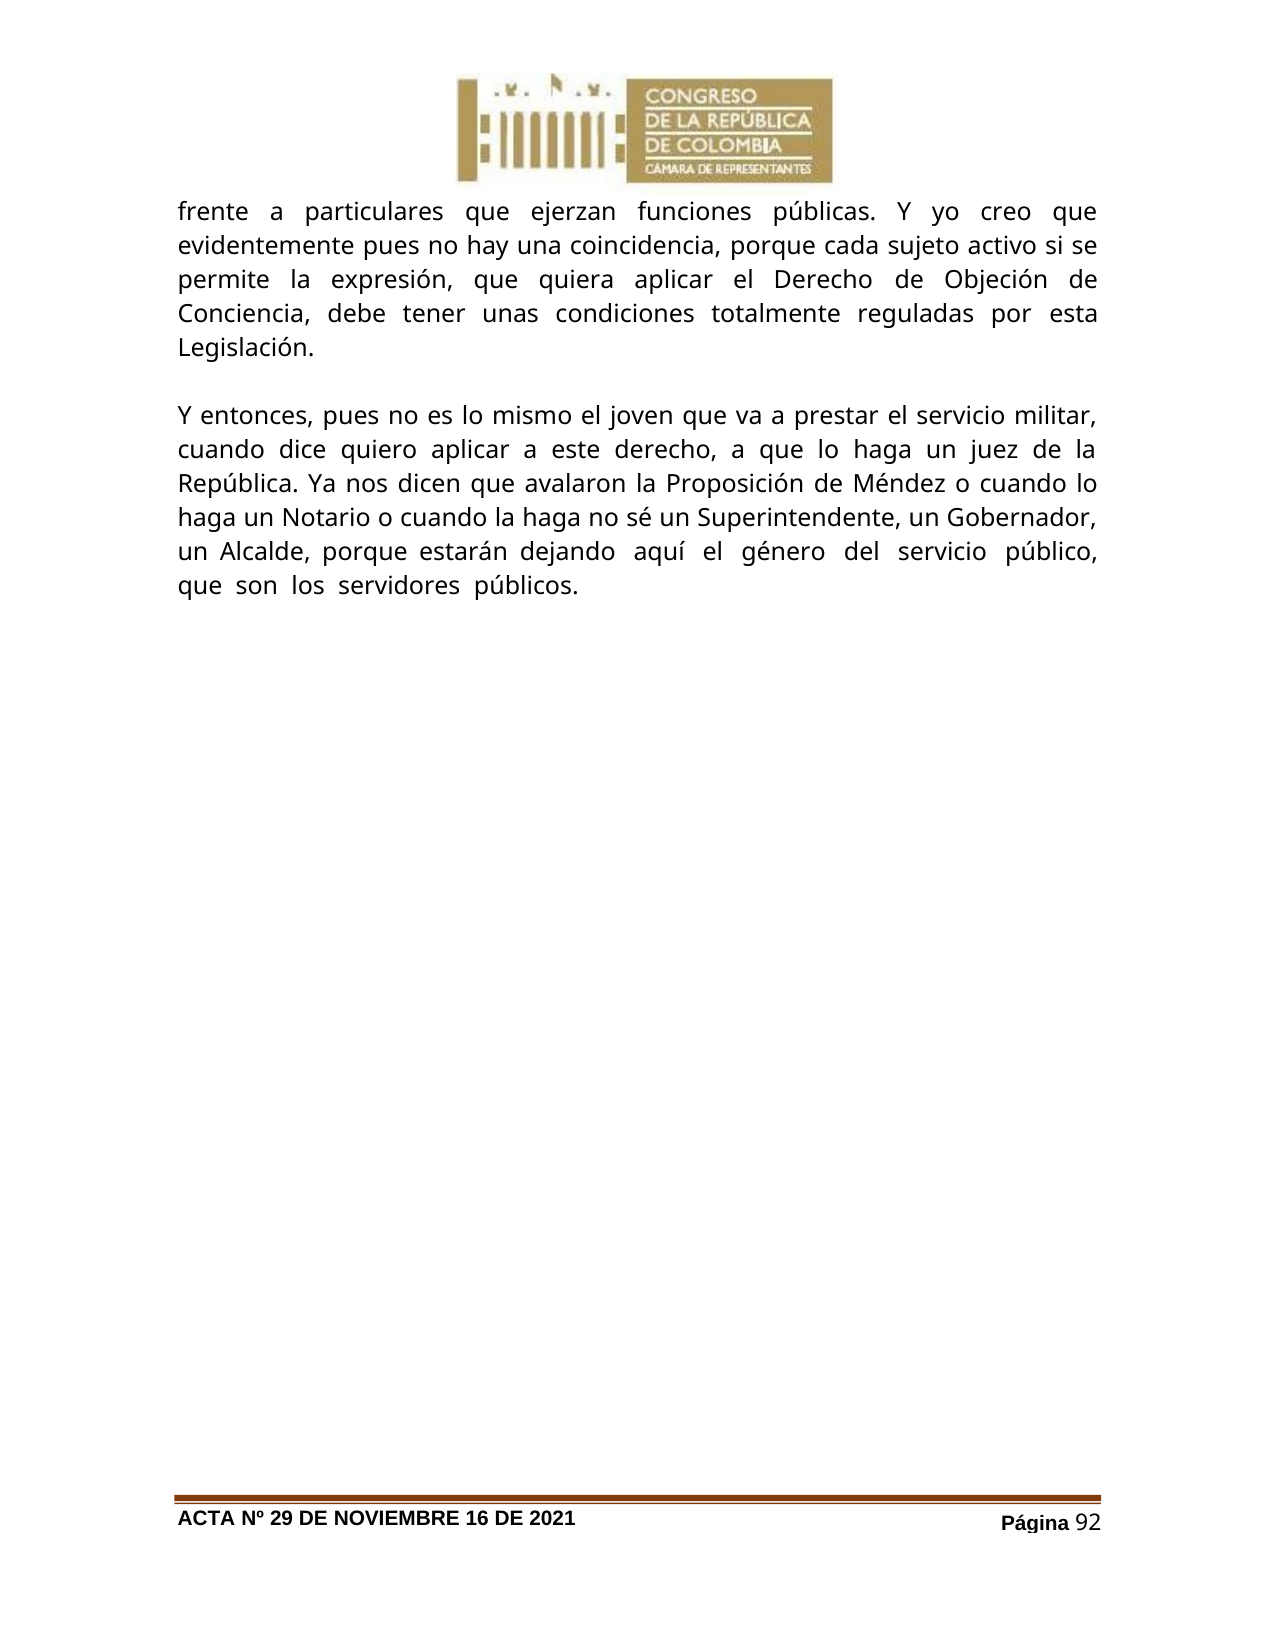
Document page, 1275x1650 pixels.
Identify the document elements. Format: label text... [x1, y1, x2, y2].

text Y entonces, pues no es lo mismo el joven que va a prestar el servicio militar, cuando dice quiero aplicar a este derecho, a que lo haga un juez de la República. Ya nos dicen que avalaron la Proposición de Méndez o cuando lo haga un Notario o cuando la haga no sé un Superintendente, un Gobernador, un Alcalde, porque estarán dejando aquí el género del servicio público, que son los servidores públicos. [177, 398, 1098, 602]
picture [454, 73, 839, 194]
